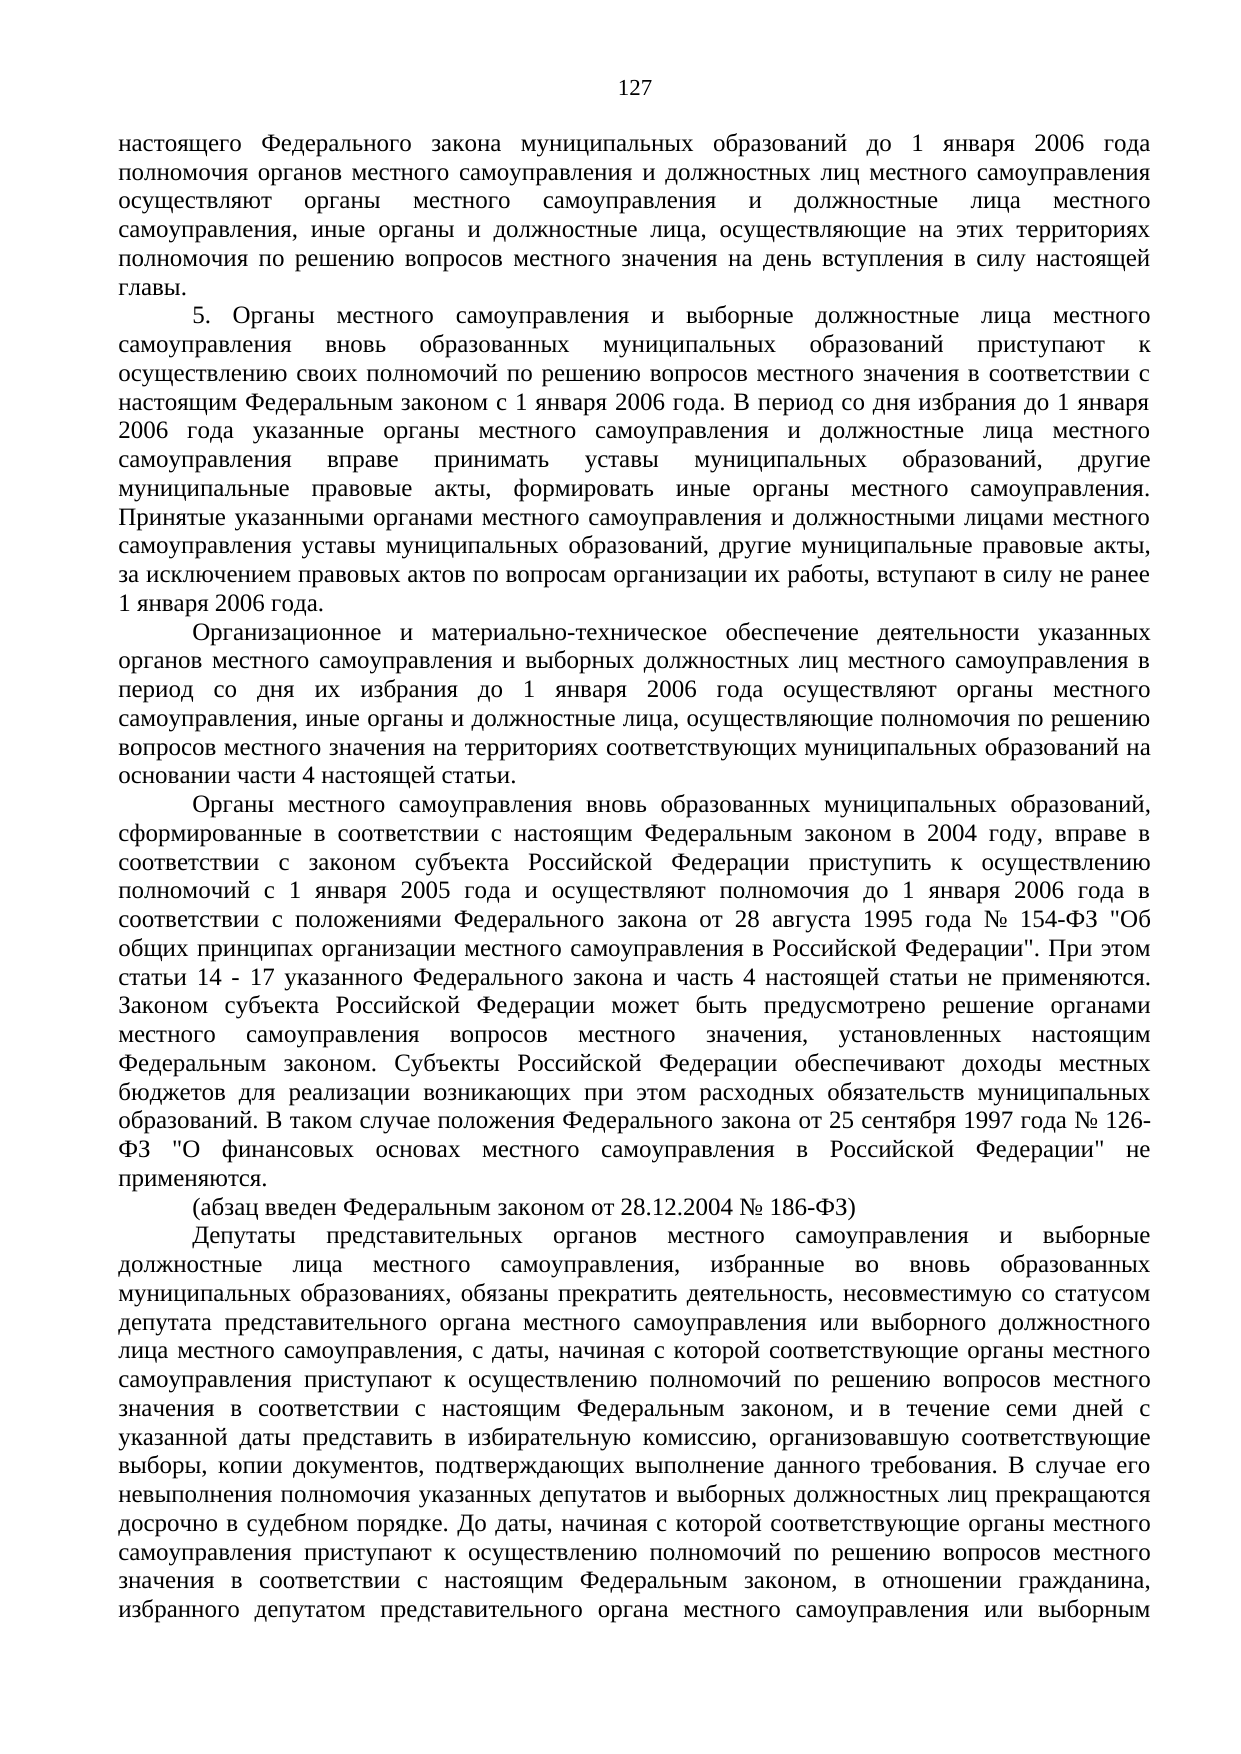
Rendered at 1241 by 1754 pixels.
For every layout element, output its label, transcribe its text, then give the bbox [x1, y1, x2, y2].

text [118, 1221, 1152, 1623]
text Организационное и материально-техническое обеспечение деятельности указанных органов местного самоуправления и выборных должностных лиц местного самоуправления в период со дня их избрания до 1 января 2006 года осуществляют органы местного самоуправления, иные органы и должностные лица, осуществляющие полномочия по решению вопросов местного значения на территориях соответствующих муниципальных образований на основании части 4 настоящей статьи. [118, 617, 1152, 789]
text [118, 128, 1152, 301]
text Органы местного самоуправления вновь образованных муниципальных образований, сформированные в соответствии с настоящим Федеральным законом в 2004 году, вправе в соответствии с законом субъекта Российской Федерации приступить к осуществлению полномочий с 1 января 2005 года и осуществляют полномочия до 1 января 2006 года в соответствии с положениями Федерального закона от 28 августа 1995 года № 154-ФЗ "Об общих принципах организации местного самоуправления в Российской Федерации". При этом статьи 14 - 17 указанного Федерального закона и часть 4 настоящей статьи не применяются. Законом субъекта Российской Федерации может быть предусмотрено решение органами местного самоуправления вопросов местного значения, установленных настоящим Федеральным законом. Субъекты Российской Федерации обеспечивают доходы местных бюджетов для реализации возникающих при этом расходных обязательств муниципальных образований. В таком случае положения Федерального закона от 25 сентября 1997 года № 126-ФЗ "О финансовых основах местного самоуправления в Российской Федерации" не применяются. [118, 789, 1152, 1192]
text 5. Органы местного самоуправления и выборные должностные лица местного самоуправления вновь образованных муниципальных образований приступают к осуществлению своих полномочий по решению вопросов местного значения в соответствии с настоящим Федеральным законом с 1 января 2006 года. В период со дня избрания до 1 января 2006 года указанные органы местного самоуправления и должностные лица местного самоуправления вправе принимать уставы муниципальных образований, другие муниципальные правовые акты, формировать иные органы местного самоуправления. Принятые указанными органами местного самоуправления и должностными лицами местного самоуправления уставы муниципальных образований, другие муниципальные правовые акты, за исключением правовых актов по вопросам организации их работы, вступают в силу не ранее 1 января 2006 года. [118, 301, 1152, 617]
text (абзац введен Федеральным законом от 28.12.2004 № 186-ФЗ) [118, 1192, 1152, 1221]
